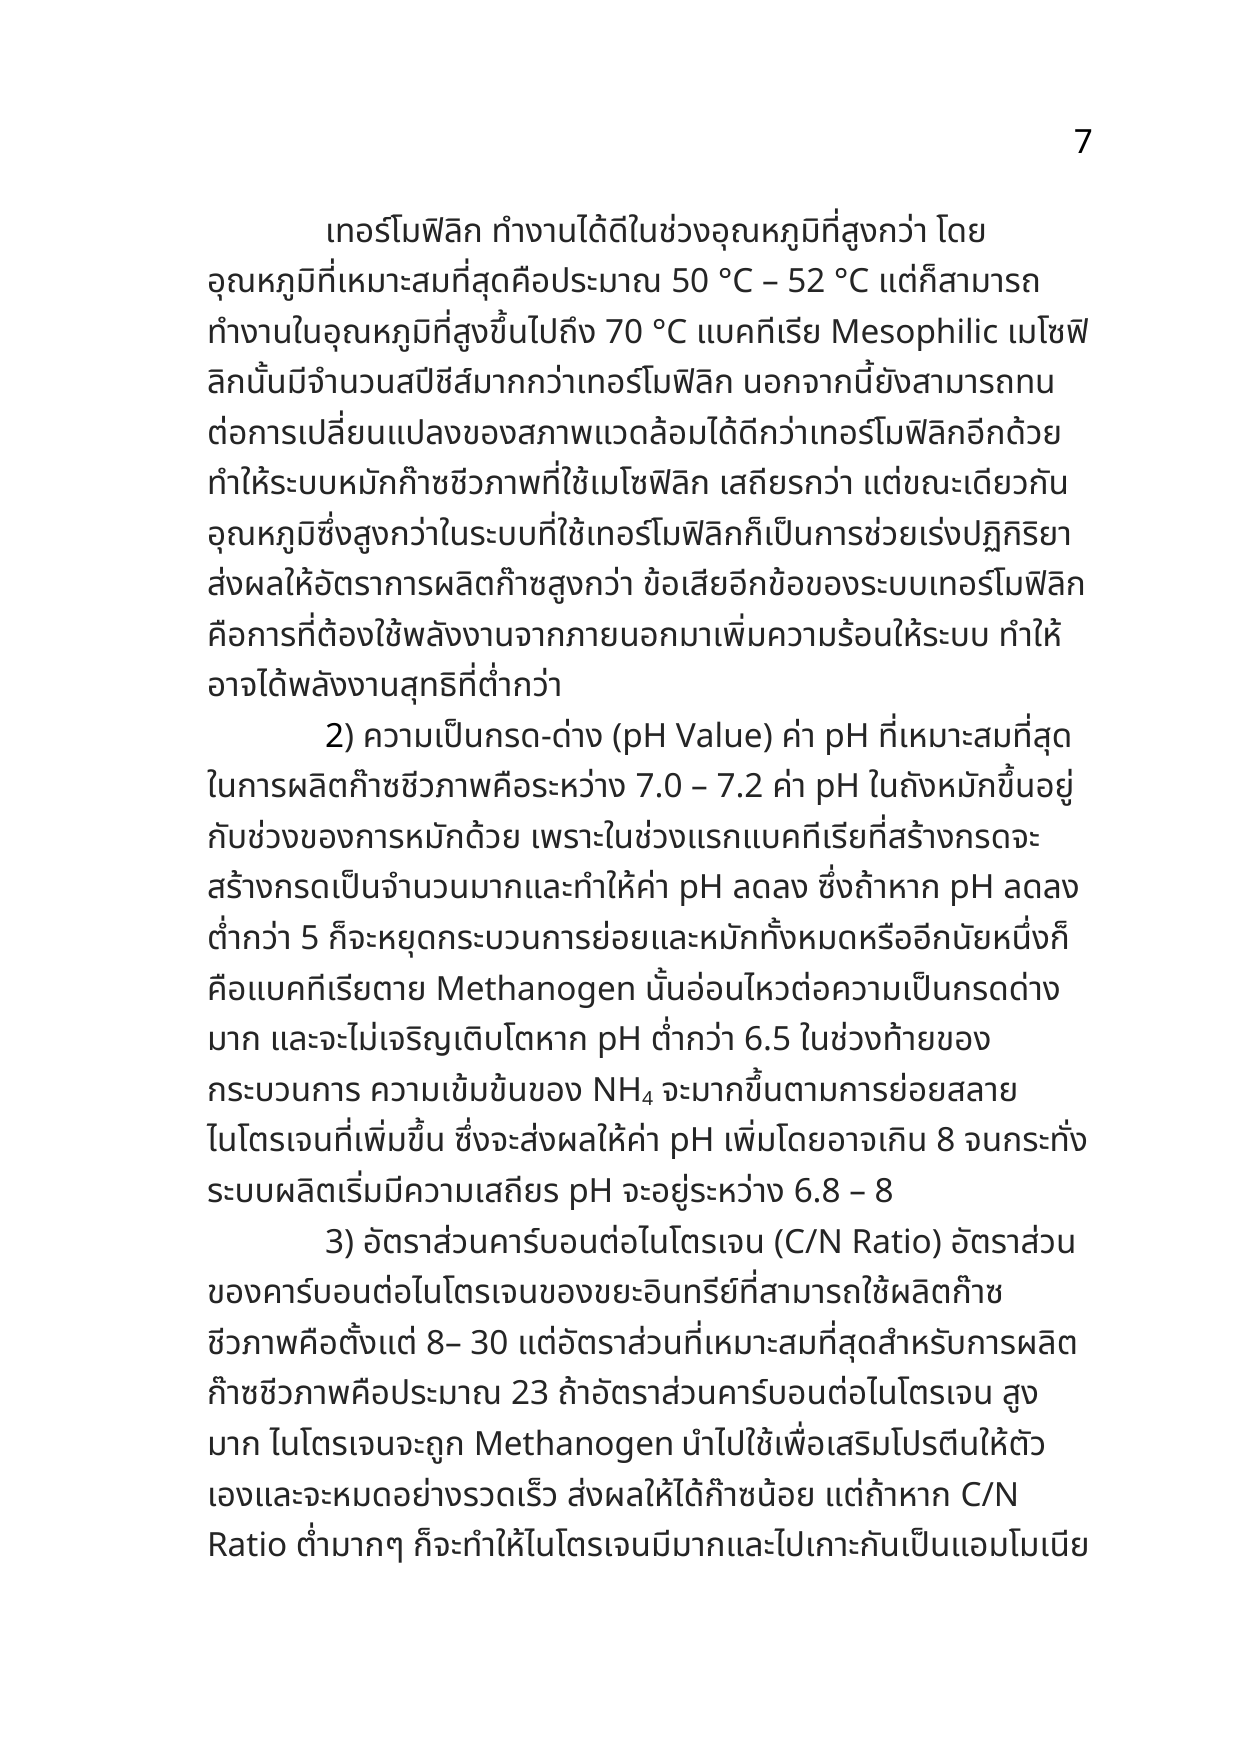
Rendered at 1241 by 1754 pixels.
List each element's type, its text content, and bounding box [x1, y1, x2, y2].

text 2) ความเป็นกรด-ด่าง (pH Value) ค่า pH ที่เหมาะสมที่สุดในการผลิตก๊าซชีวภาพคือระหว่าง 7.0 – 7.2 ค่า pH ในถังหมักขึ้นอยู่กับช่วงของการหมักด้วย เพราะในช่วงแรกแบคทีเรียที่สร้างกรดจะสร้างกรดเป็นจำนวนมากและทำให้ค่า pH ลดลง ซึ่งถ้าหาก pH ลดลงต่ำกว่า 5 ก็จะหยุดกระบวนการย่อยและหมักทั้งหมดหรืออีกนัยหนึ่งก็คือแบคทีเรียตาย Methanogen นั้นอ่อนไหวต่อความเป็นกรดด่างมาก และจะไม่เจริญเติบโตหาก pH ต่ำกว่า 6.5 ในช่วงท้ายของกระบวนการ ความเข้มข้นของ NH4 จะมากขึ้นตามการย่อยสลายไนโตรเจนที่เพิ่มขึ้น ซึ่งจะส่งผลให้ค่า pH เพิ่มโดยอาจเกิน 8 จนกระทั่งระบบผลิตเริ่มมีความเสถียร pH จะอยู่ระหว่าง 6.8 – 8 [207, 711, 1092, 1217]
text เทอร์โมฟิลิก ทำงานได้ดีในช่วงอุณหภูมิที่สูงกว่า โดยอุณหภูมิที่เหมาะสมที่สุดคือประมาณ 50 °C – 52 °C แต่ก็สามารถทำงานในอุณหภูมิที่สูงขึ้นไปถึง 70 °C แบคทีเรีย Mesophilic เมโซฟิลิกนั้นมีจำนวนสปีชีส์มากกว่าเทอร์โมฟิลิก นอกจากนี้ยังสามารถทนต่อการเปลี่ยนแปลงของสภาพแวดล้อมได้ดีกว่าเทอร์โมฟิลิกอีกด้วย ทำให้ระบบหมักก๊าซชีวภาพที่ใช้เมโซฟิลิก เสถียรกว่า แต่ขณะเดียวกันอุณหภูมิซึ่งสูงกว่าในระบบที่ใช้เทอร์โมฟิลิกก็เป็นการช่วยเร่งปฏิกิริยาส่งผลให้อัตราการผลิตก๊าซสูงกว่า ข้อเสียอีกข้อของระบบเทอร์โมฟิลิก คือการที่ต้องใช้พลังงานจากภายนอกมาเพิ่มความร้อนให้ระบบ ทำให้อาจได้พลังงานสุทธิที่ต่ำกว่า [207, 207, 1092, 711]
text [207, 1217, 1092, 1572]
